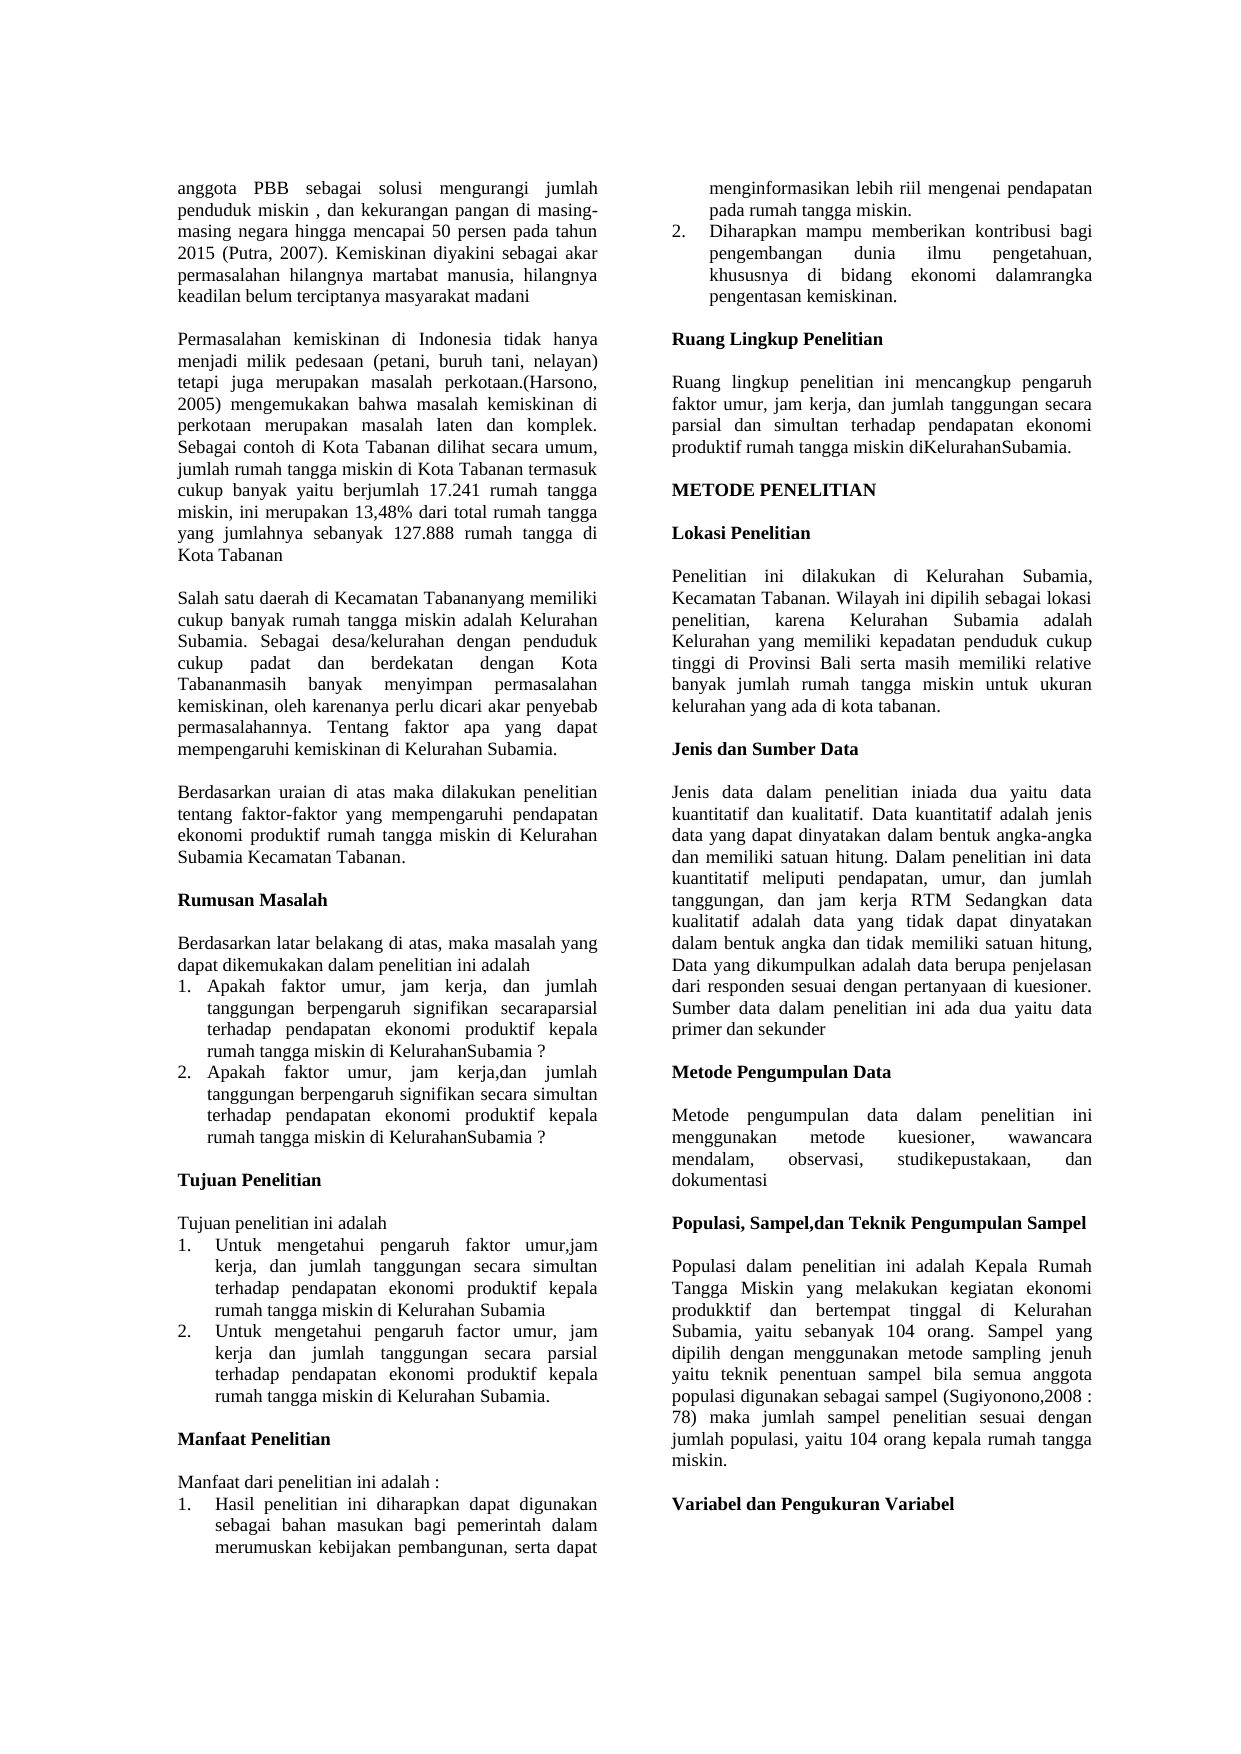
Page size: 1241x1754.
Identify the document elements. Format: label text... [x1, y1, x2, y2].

text Tujuan penelitian ini adalah [177, 1212, 598, 1234]
list METODE PENELITIAN [672, 479, 1092, 501]
list Untuk mengetahui pengaruh faktor umur,jam kerja, dan jumlah tanggungan secara simultan terhadap pendapatan ekonomi produktif kepala rumah tangga miskin di Kelurahan Subamia [177, 1234, 598, 1320]
list Hasil penelitian ini diharapkan dapat digunakan sebagai bahan masukan bagi pemerintah dalam merumuskan kebijakan pembangunan, serta dapat menginformasikan lebih riil mengenai pendapatan pada rumah tangga miskin. [672, 177, 1092, 220]
list Ruang Lingkup Penelitian [672, 328, 1092, 350]
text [177, 177, 598, 307]
list Populasi, Sampel,dan Teknik Pengumpulan Sampel [672, 1212, 1092, 1234]
list Diharapkan mampu memberikan kontribusi bagi pengembangan dunia ilmu pengetahuan, khususnya di bidang ekonomi dalamrangka pengentasan kemiskinan. [672, 220, 1092, 307]
text Berdasarkan latar belakang di atas, maka masalah yang dapat dikemukakan dalam penelitian ini adalah [177, 932, 598, 975]
list Lokasi Penelitian [672, 522, 1092, 544]
list Hasil penelitian ini diharapkan dapat digunakan sebagai bahan masukan bagi pemerintah dalam merumuskan kebijakan pembangunan, serta dapat menginformasikan lebih riil mengenai pendapatan pada rumah tangga miskin. [177, 1492, 598, 1557]
text Metode pengumpulan data dalam penelitian ini menggunakan metode kuesioner, wawancara mendalam, observasi, studikepustakaan, dan dokumentasi [672, 1104, 1092, 1191]
list Rumusan Masalah [177, 889, 598, 910]
list Manfaat dari penelitian ini adalah : [177, 1471, 598, 1492]
list Jenis dan Sumber Data [672, 738, 1092, 759]
list Variabel dan Pengukuran Variabel [672, 1492, 1092, 1514]
text Populasi dalam penelitian ini adalah Kepala Rumah Tangga Miskin yang melakukan kegiatan ekonomi produkktif dan bertempat tinggal di Kelurahan Subamia, yaitu sebanyak 104 orang. Sampel yang dipilih dengan menggunakan metode sampling jenuh yaitu teknik penentuan sampel bila semua anggota populasi digunakan sebagai sampel (Sugiyonono,2008 : 78) maka jumlah sampel penelitian sesuai dengan jumlah populasi, yaitu 104 orang kepala rumah tangga miskin. [672, 1255, 1092, 1471]
text Berdasarkan uraian di atas maka dilakukan penelitian tentang faktor-faktor yang mempengaruhi pendapatan ekonomi produktif rumah tangga miskin di Kelurahan Subamia Kecamatan Tabanan. [177, 781, 598, 867]
text Permasalahan kemiskinan di Indonesia tidak hanya menjadi milik pedesaan (petani, buruh tani, nelayan) tetapi juga merupakan masalah perkotaan.(Harsono, 2005) mengemukakan bahwa masalah kemiskinan di perkotaan merupakan masalah laten dan komplek. Sebagai contoh di Kota Tabanan dilihat secara umum, jumlah rumah tangga miskin di Kota Tabanan termasuk cukup banyak yaitu berjumlah 17.241 rumah tangga miskin, ini merupakan 13,48% dari total rumah tangga yang jumlahnya sebanyak 127.888 rumah tangga di Kota Tabanan [177, 328, 598, 565]
list Apakah faktor umur, jam kerja, dan jumlah tanggungan berpengaruh signifikan secaraparsial terhadap pendapatan ekonomi produktif kepala rumah tangga miskin di KelurahanSubamia ? [177, 975, 598, 1061]
list Metode Pengumpulan Data [672, 1061, 1092, 1083]
list Untuk mengetahui pengaruh factor umur, jam kerja dan jumlah tanggungan secara parsial terhadap pendapatan ekonomi produktif kepala rumah tangga miskin di Kelurahan Subamia. [177, 1320, 598, 1406]
text Salah satu daerah di Kecamatan Tabananyang memiliki cukup banyak rumah tangga miskin adalah Kelurahan Subamia. Sebagai desa/kelurahan dengan penduduk cukup padat dan berdekatan dengan Kota Tabananmasih banyak menyimpan permasalahan kemiskinan, oleh karenanya perlu dicari akar penyebab permasalahannya. Tentang faktor apa yang dapat mempengaruhi kemiskinan di Kelurahan Subamia. [177, 587, 598, 759]
text Jenis data dalam penelitian iniada dua yaitu data kuantitatif dan kualitatif. Data kuantitatif adalah jenis data yang dapat dinyatakan dalam bentuk angka-angka dan memiliki satuan hitung. Dalam penelitian ini data kuantitatif meliputi pendapatan, umur, dan jumlah tanggungan, dan jam kerja RTM Sedangkan data kualitatif adalah data yang tidak dapat dinyatakan dalam bentuk angka dan tidak memiliki satuan hitung, Data yang dikumpulkan adalah data berupa penjelasan dari responden sesuai dengan pertanyaan di kuesioner. Sumber data dalam penelitian ini ada dua yaitu data primer dan sekunder [672, 781, 1092, 1040]
list Apakah faktor umur, jam kerja,dan jumlah tanggungan berpengaruh signifikan secara simultan terhadap pendapatan ekonomi produktif kepala rumah tangga miskin di KelurahanSubamia ? [177, 1061, 598, 1147]
list Ruang lingkup penelitian ini mencangkup pengaruh faktor umur, jam kerja, dan jumlah tanggungan secara parsial dan simultan terhadap pendapatan ekonomi produktif rumah tangga miskin diKelurahanSubamia. [672, 371, 1092, 457]
list Tujuan Penelitian [177, 1169, 598, 1191]
list Manfaat Penelitian [177, 1428, 598, 1449]
text Penelitian ini dilakukan di Kelurahan Subamia, Kecamatan Tabanan. Wilayah ini dipilih sebagai lokasi penelitian, karena Kelurahan Subamia adalah Kelurahan yang memiliki kepadatan penduduk cukup tinggi di Provinsi Bali serta masih memiliki relative banyak jumlah rumah tangga miskin untuk ukuran kelurahan yang ada di kota tabanan. [672, 565, 1092, 716]
